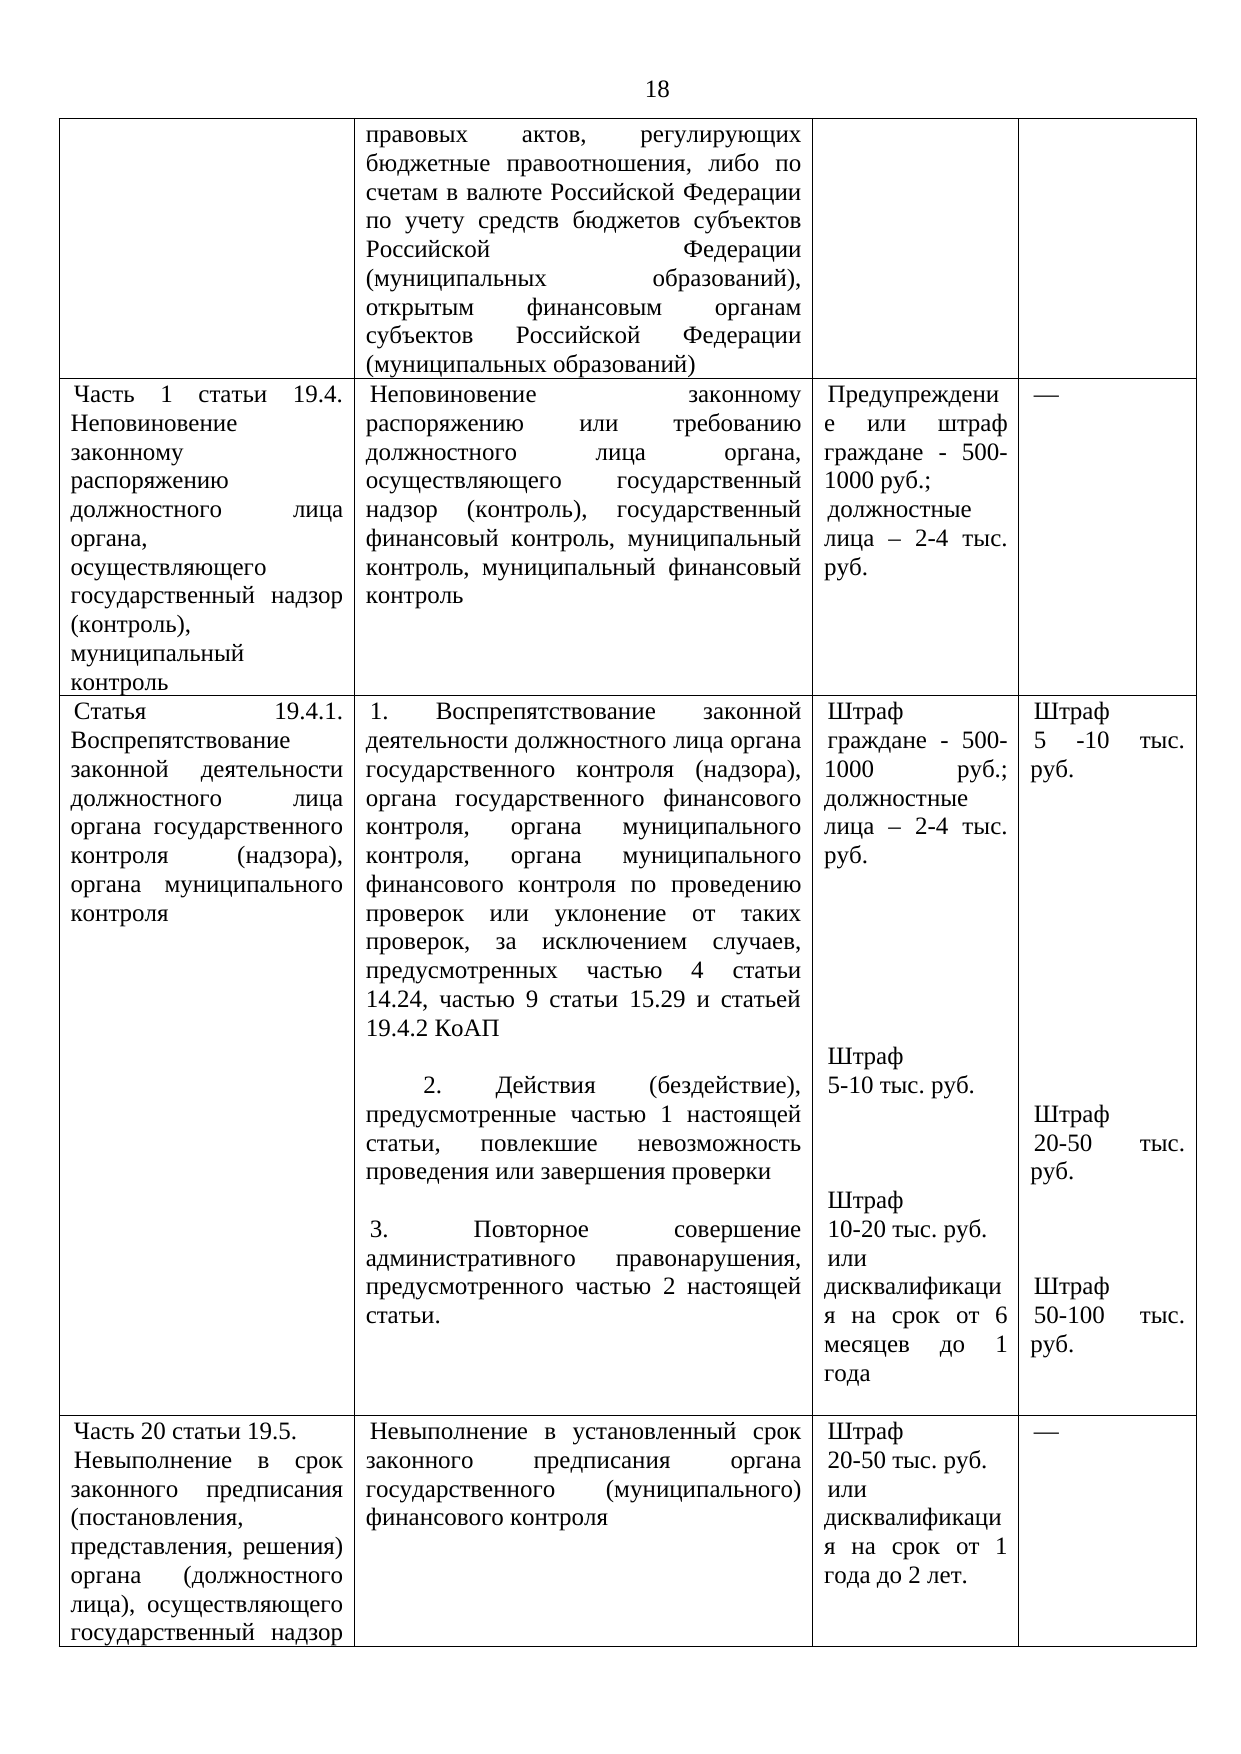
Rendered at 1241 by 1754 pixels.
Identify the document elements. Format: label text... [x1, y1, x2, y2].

table_cell Неповиновение законному распоряжению или требованию должностного лица органа, осуществляющего государственный надзор (контроль), государственный финансовый контроль, муниципальный контроль, муниципальный финансовый контроль [355, 379, 812, 695]
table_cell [355, 1416, 812, 1646]
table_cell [1019, 119, 1196, 378]
table_cell Часть 1 статьи 19.4. Неповиновение законному распоряжению должностного лица органа, осуществляющего государственный надзор (контроль), муниципальный контроль [60, 379, 354, 695]
table_cell Штраф 5 -10 тыс. руб. Штраф 20-50 тыс. руб. Штраф 50-100 тыс. руб. [1019, 696, 1196, 1415]
table_cell — [1019, 379, 1196, 695]
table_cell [60, 1416, 354, 1646]
table_cell Предупреждение или штраф граждане - 500-1000 руб.; должностные лица – 2-4 тыс. руб. [813, 379, 1018, 695]
table_cell Штраф граждане - 500-1000 руб.; должностные лица – 2-4 тыс. руб. Штраф 5-10 тыс. руб. Штраф 10-20 тыс. руб. или дисквалификация на срок от 6 месяцев до 1 года [813, 696, 1018, 1415]
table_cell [60, 119, 354, 378]
table_cell 1. Воспрепятствование законной деятельности должностного лица органа государственного контроля (надзора), органа государственного финансового контроля, органа муниципального контроля, органа муниципального финансового контроля по проведению проверок или уклонение от таких проверок, за исключением случаев, предусмотренных частью 4 статьи 14.24, частью 9 статьи 15.29 и статьей 19.4.2 КоАП 2. Действия (бездействие), предусмотренные частью 1 настоящей статьи, повлекшие невозможность проведения или завершения проверки 3. Повторное совершение административного правонарушения, предусмотренного частью 2 настоящей статьи. [355, 696, 812, 1415]
table_cell — [1019, 1416, 1196, 1646]
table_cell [355, 119, 812, 378]
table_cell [813, 1416, 1018, 1646]
table_cell Статья 19.4.1. Воспрепятствование законной деятельности должностного лица органа государственного контроля (надзора), органа муниципального контроля [60, 696, 354, 1415]
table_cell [813, 119, 1018, 378]
